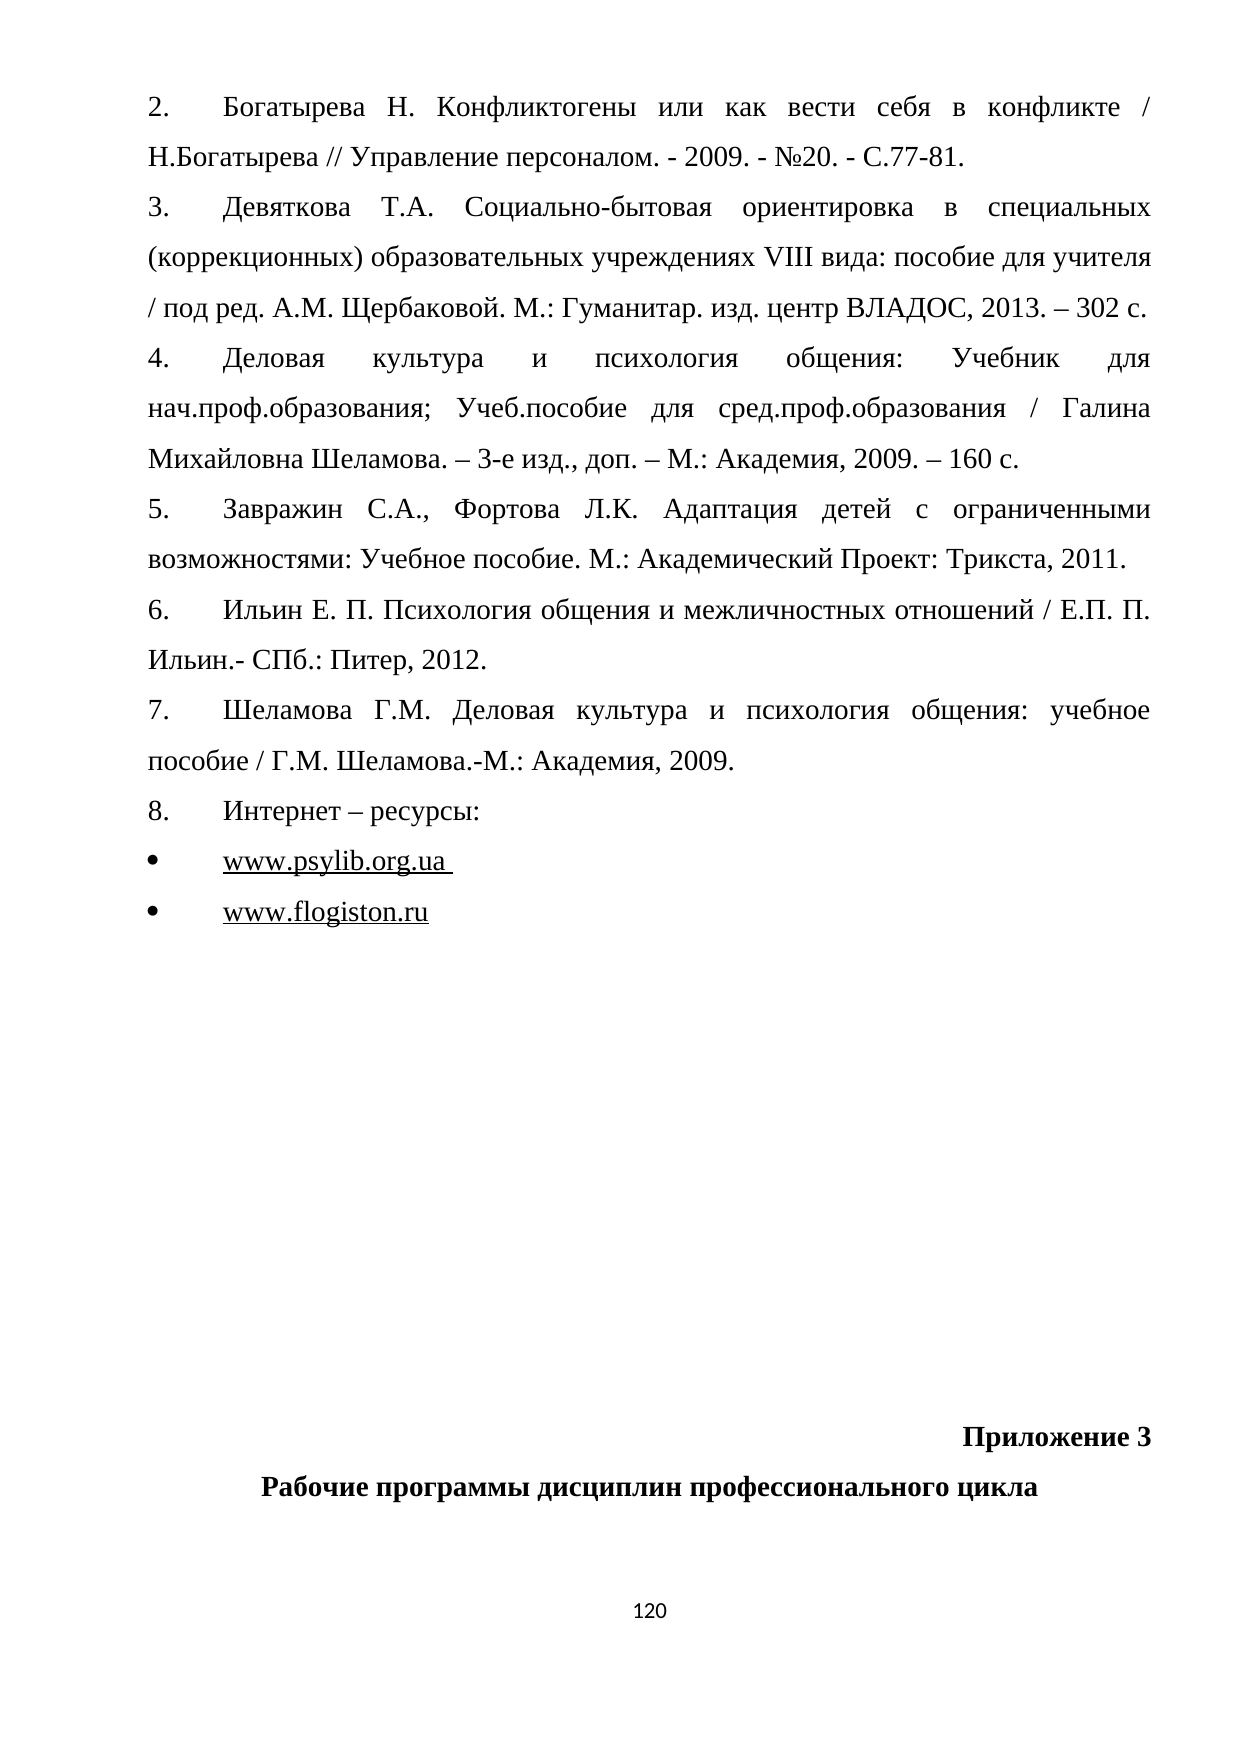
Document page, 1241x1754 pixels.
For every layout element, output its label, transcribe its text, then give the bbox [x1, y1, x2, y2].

text Приложение 3 [148, 1419, 1152, 1453]
list Деловая культура и психология общения: Учебник для нач.проф.образования; Учеб.пособие для сред.проф.образования / Галина Михайловна Шеламова. – 3-е изд., доп. – М.: Академия, 2009. – 160 с. [148, 340, 1152, 474]
list Интернет – ресурсы: [148, 793, 1152, 827]
text Рабочие программы дисциплин профессионального цикла [148, 1469, 1152, 1503]
list Ильин Е. П. Психология общения и межличностных отношений / Е.П. П. Ильин.- СПб.: Питер, 2012. [148, 592, 1152, 676]
list www.flogiston.ru [148, 894, 1152, 927]
list Завражин С.А., Фортова Л.К. Адаптация детей с ограниченными возможностями: Учебное пособие. М.: Академический Проект: Трикста, 2011. [148, 491, 1152, 575]
list Богатырева Н. Конфликтогены или как вести себя в конфликте / Н.Богатырева // Управление персоналом. - 2009. - №20. - С.77-81. [148, 89, 1152, 172]
list Шеламова Г.М. Деловая культура и психология общения: учебное пособие / Г.М. Шеламова.-М.: Академия, 2009. [148, 692, 1152, 776]
list www.psylib.org.ua [148, 843, 1152, 877]
list Девяткова Т.А. Социально-бытовая ориентировка в специальных (коррекционных) образовательных учреждениях VIII вида: пособие для учителя / под ред. А.М. Щербаковой. М.: Гуманитар. изд. центр ВЛАДОС, 2013. – 302 с. [148, 189, 1152, 323]
